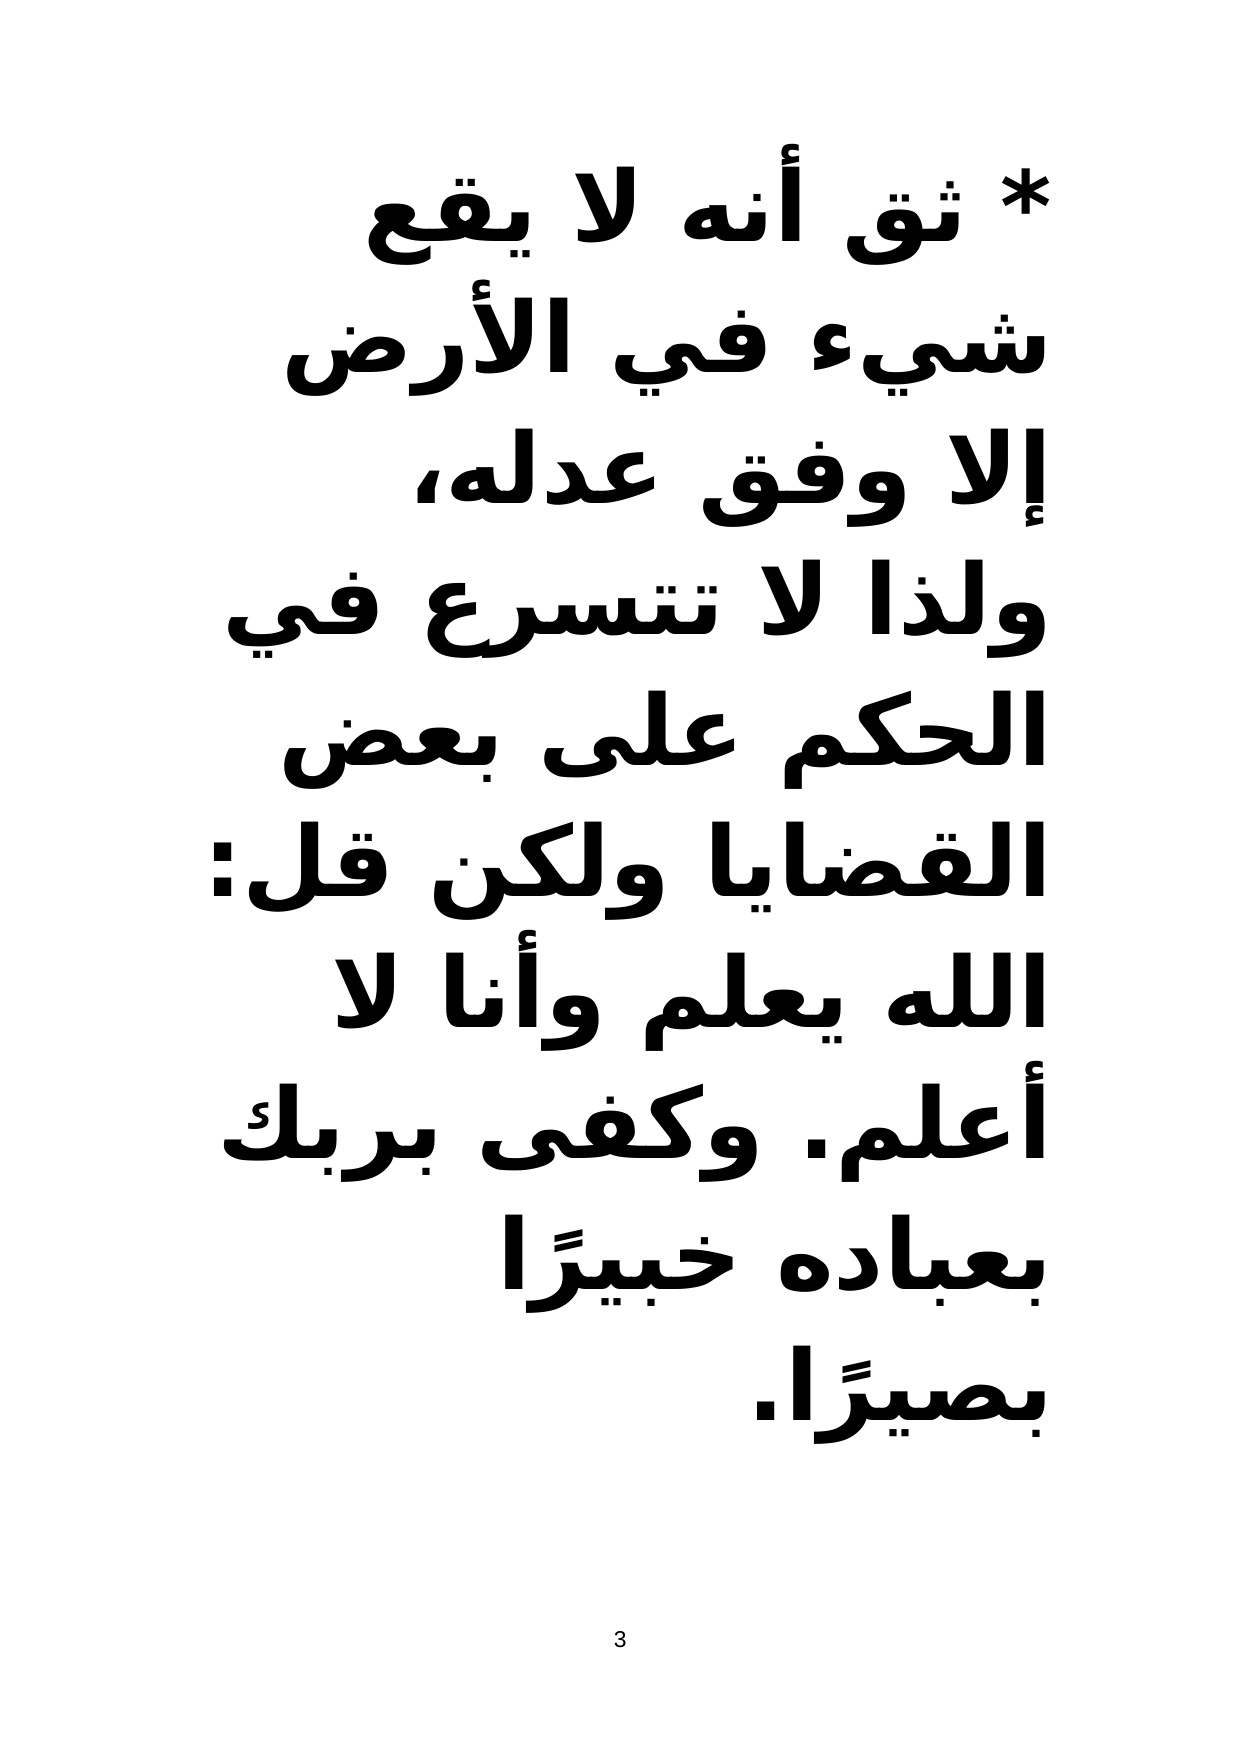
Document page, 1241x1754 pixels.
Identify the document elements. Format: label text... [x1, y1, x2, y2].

text * ثق أنه لا يقع شيء في اﻷرض إلا وفق عدله، ولذا لا تتسرع في الحكم على بعض القضايا ولكن قل: الله يعلم وأنا لا أعلم. وكفى بربك بعباده خبيرًا بصيرًا. [187, 150, 1053, 1443]
